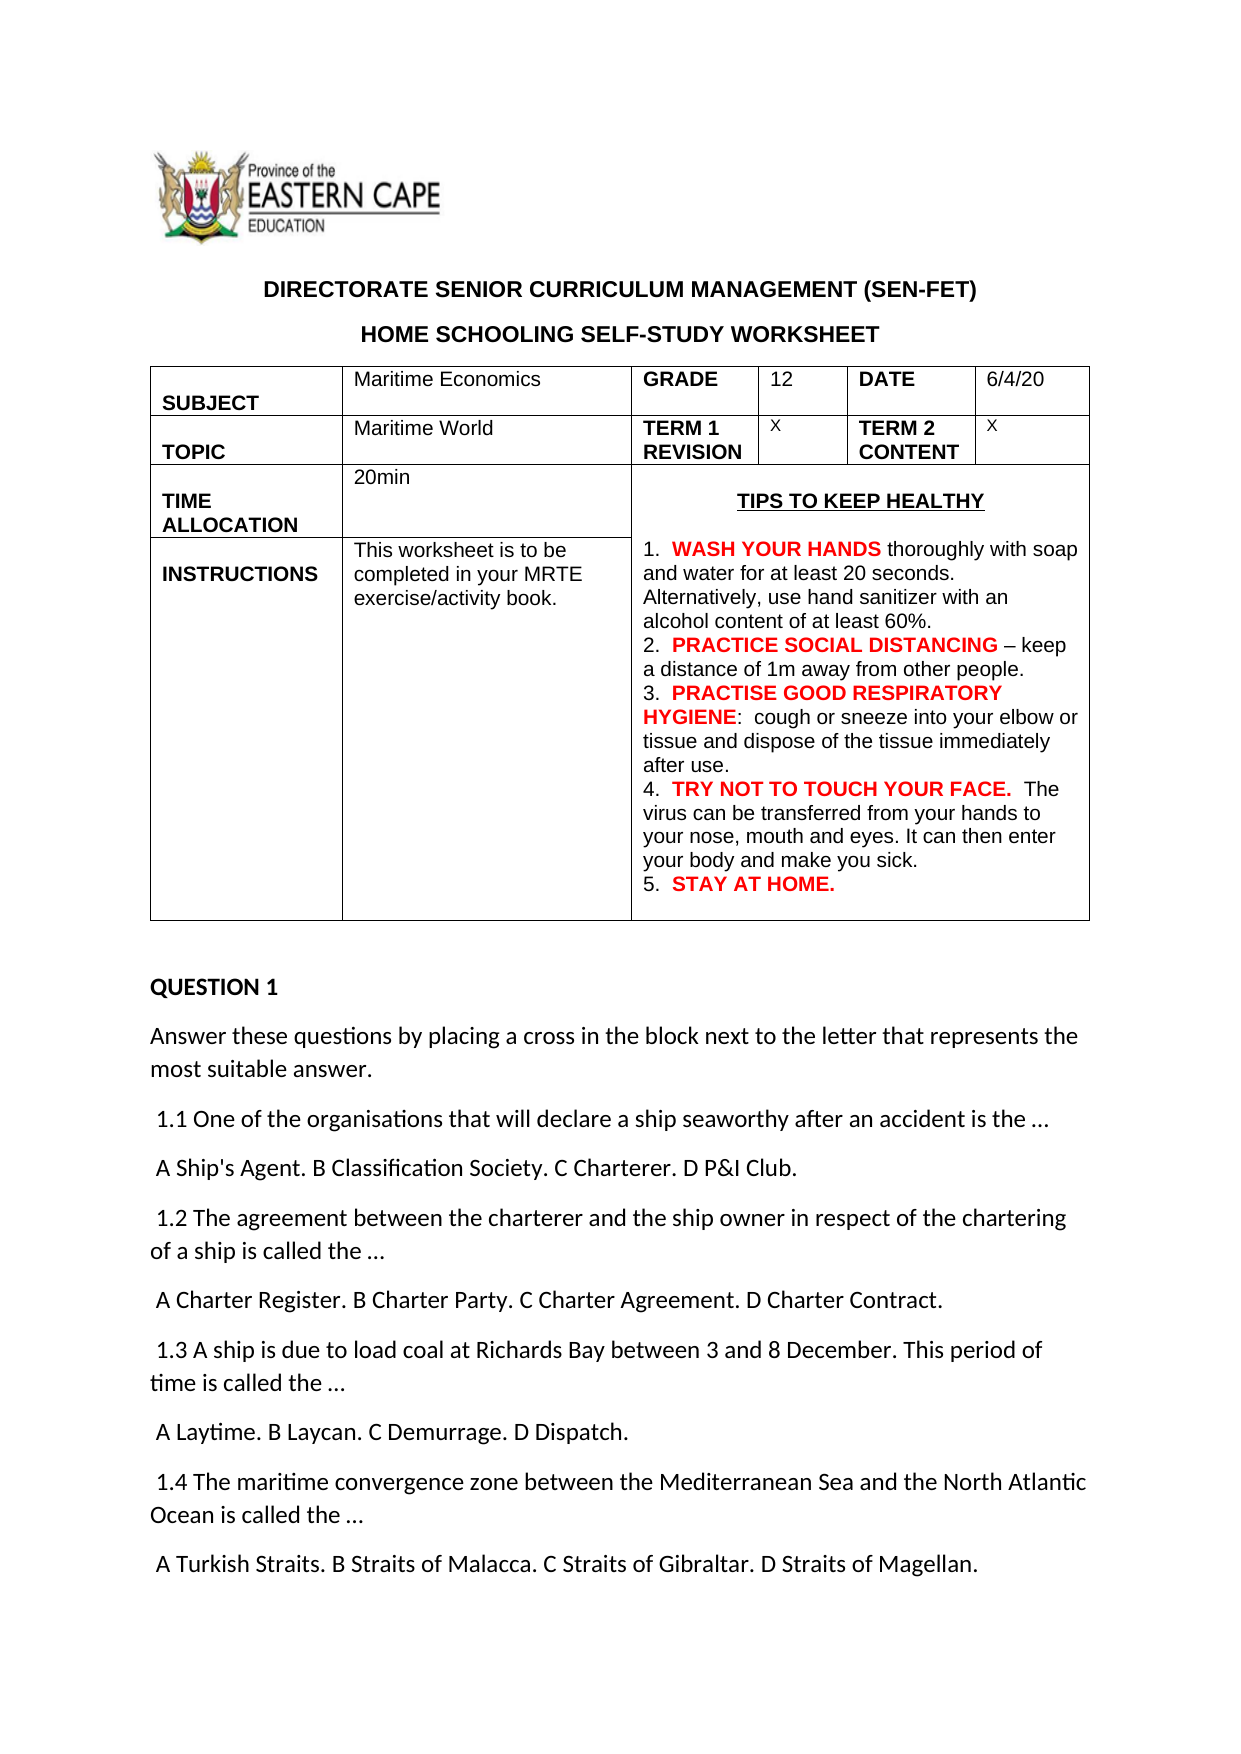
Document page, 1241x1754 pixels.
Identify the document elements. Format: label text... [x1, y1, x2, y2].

text QUESTION 1 [150, 971, 1090, 1001]
table_cell TOPIC [151, 416, 342, 464]
table_cell TERM 2 CONTENT [848, 416, 975, 464]
table_header 6/4/20 [976, 367, 1089, 415]
table_cell TIPS TO KEEP HEALTHY 1. WASH YOUR HANDS thoroughly with soap and water for at least 20 seconds. Alternatively, use hand sanitizer with an alcohol content of at least 60%. 2. PRACTICE SOCIAL DISTANCING – keep a distance of 1m away from other people. 3. PRACTISE GOOD RESPIRATORY HYGIENE: cough or sneeze into your elbow or tissue and dispose of the tissue immediately after use. 4. TRY NOT TO TOUCH YOUR FACE. The virus can be transferred from your hands to your nose, mouth and eyes. It can then enter your body and make you sick. 5. STAY AT HOME. [632, 465, 1089, 920]
text 1.4 The maritime convergence zone between the Mediterranean Sea and the North Atlantic Ocean is called the … [150, 1466, 1090, 1529]
text A Ship's Agent. B Classification Society. C Charterer. D P&I Club. [150, 1152, 1090, 1183]
text Answer these questions by placing a cross in the block next to the letter that represents the most suitable answer. [150, 1020, 1090, 1084]
table_cell INSTRUCTIONS [151, 538, 342, 920]
table_cell TIME ALLOCATION [151, 465, 342, 537]
text DIRECTORATE SENIOR CURRICULUM MANAGEMENT (SEN-FET) [150, 276, 1090, 302]
table_cell X [759, 416, 847, 464]
table_cell 20min [343, 465, 631, 537]
table_header SUBJECT [151, 367, 342, 415]
text A Laytime. B Laycan. C Demurrage. D Dispatch. [150, 1417, 1090, 1447]
text 1.2 The agreement between the charterer and the ship owner in respect of the chartering of a ship is called the … [150, 1202, 1090, 1265]
text HOME SCHOOLING SELF-STUDY WORKSHEET [150, 321, 1090, 347]
table_cell X [976, 416, 1089, 464]
text A Turkish Straits. B Straits of Malacca. C Straits of Gibraltar. D Straits of Magellan. [150, 1549, 1090, 1579]
table_header DATE [848, 367, 975, 415]
text 1.3 A ship is due to load coal at Richards Bay between 3 and 8 December. This period of time is called the … [150, 1334, 1090, 1397]
text A Charter Register. B Charter Party. C Charter Agreement. D Charter Contract. [150, 1284, 1090, 1315]
table_header 12 [759, 367, 847, 415]
table_header Maritime Economics [343, 367, 631, 415]
table_cell Maritime World [343, 416, 631, 464]
table_header GRADE [632, 367, 758, 415]
text 1.1 One of the organisations that will declare a ship seaworthy after an accident is the … [150, 1103, 1090, 1133]
table_cell This worksheet is to be completed in your MRTE exercise/activity book. [343, 538, 631, 920]
picture [150, 150, 448, 246]
table_cell TERM 1 REVISION [632, 416, 758, 464]
